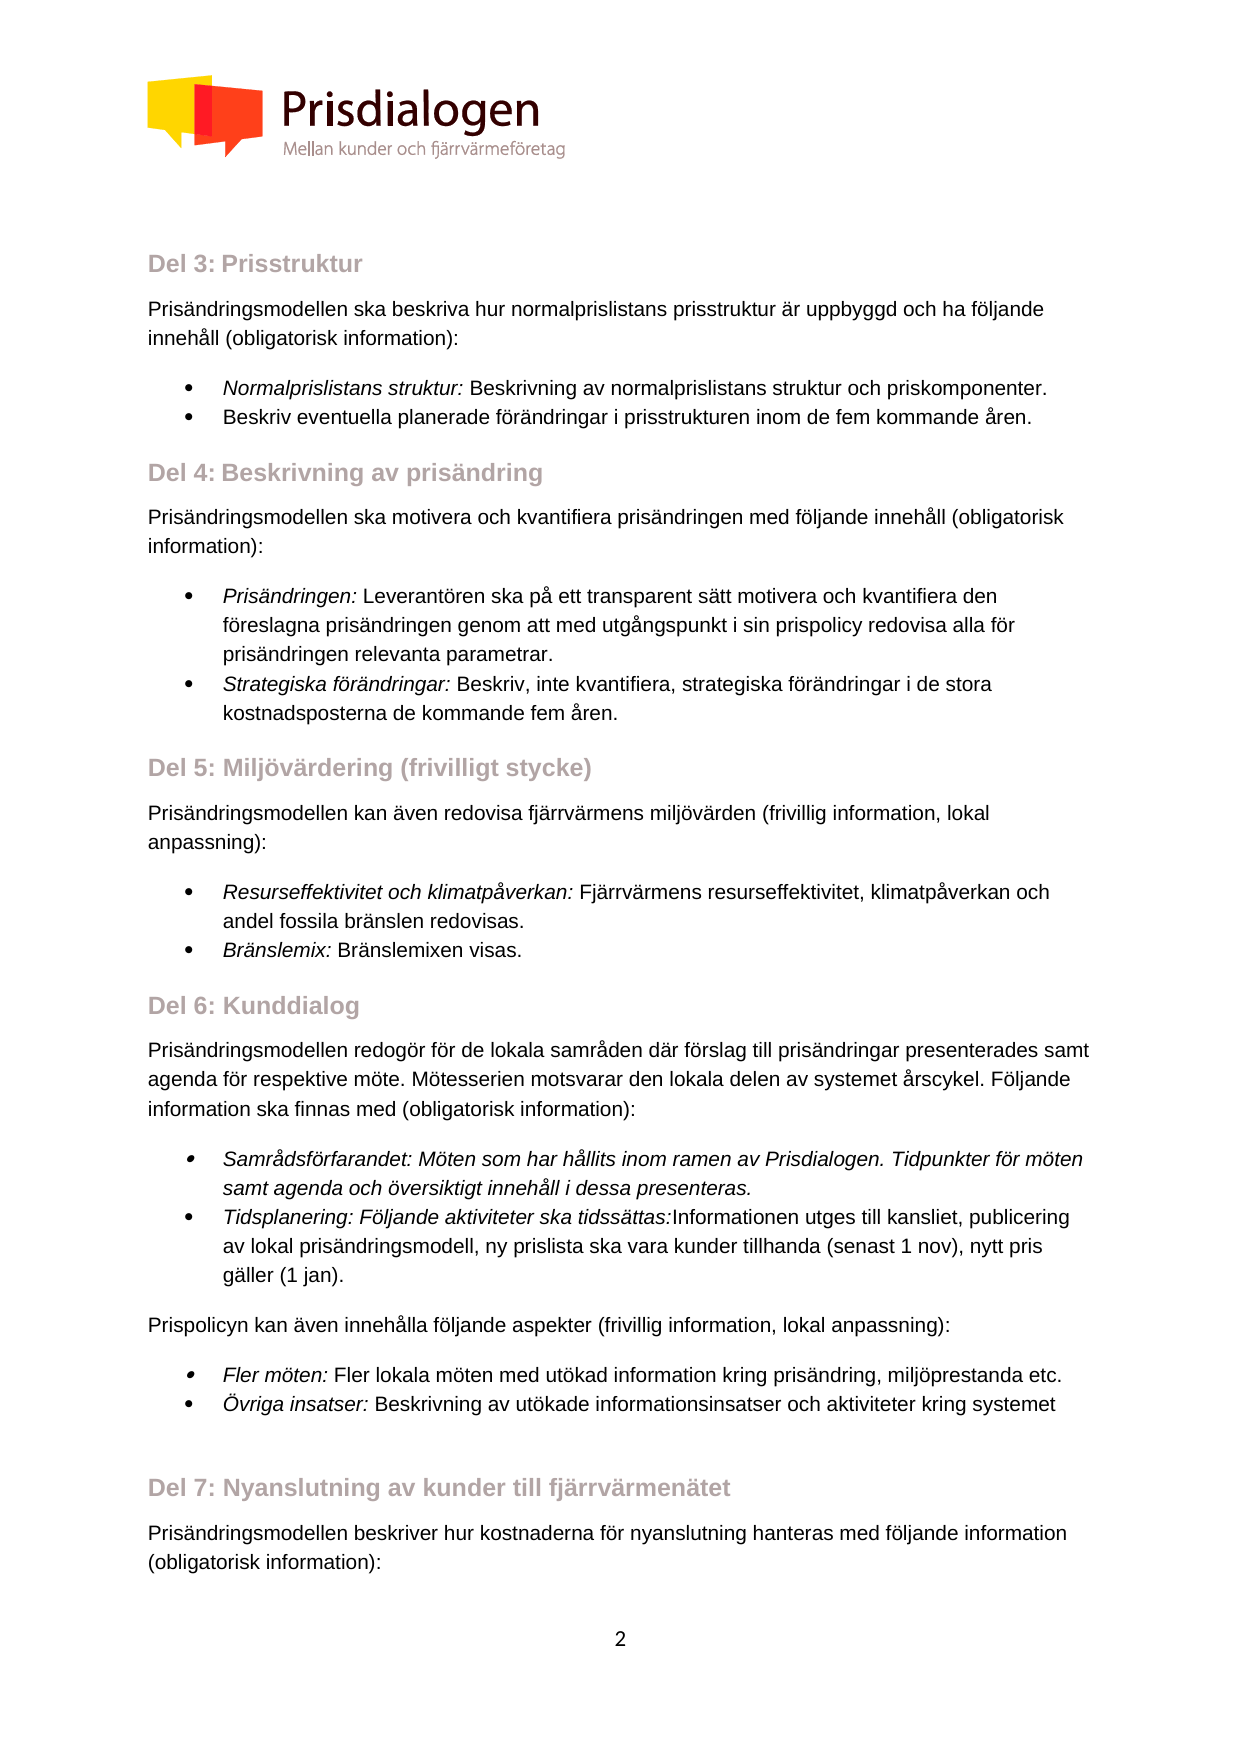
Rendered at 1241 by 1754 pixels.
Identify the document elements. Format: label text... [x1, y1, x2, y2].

list Beskriv eventuella planerade förändringar i prisstrukturen inom de fem kommande åren. [185, 401, 1093, 430]
text Prisändringsmodellen kan även redovisa fjärrvärmens miljövärden (frivillig information, lokal anpassning): [148, 797, 1093, 855]
list Tidsplanering: Följande aktiviteter ska tidssättas:Informationen utges till kansliet, publicering av lokal prisändringsmodell, ny prislista ska vara kunder tillhanda (senast 1 nov), nytt pris gäller (1 jan). [185, 1201, 1093, 1288]
subtitle Del 3: Prisstruktur [148, 243, 1093, 280]
text Prispolicyn kan även innehålla följande aspekter (frivillig information, lokal anpassning): [148, 1309, 1093, 1338]
list Prisändringen: Leverantören ska på ett transparent sätt motivera och kvantifiera den föreslagna prisändringen genom att med utgångspunkt i sin prispolicy redovisa alla för prisändringen relevanta parametrar. [185, 580, 1093, 668]
text Prisändringsmodellen ska beskriva hur normalprislistans prisstruktur är uppbyggd och ha följande innehåll (obligatorisk information): [148, 293, 1093, 351]
text Prisändringsmodellen ska motivera och kvantifiera prisändringen med följande innehåll (obligatorisk information): [148, 501, 1093, 559]
list Strategiska förändringar: Beskriv, inte kvantifiera, strategiska förändringar i de stora kostnadsposterna de kommande fem åren. [185, 668, 1093, 726]
subtitle Del 6: Kunddialog [148, 984, 1093, 1022]
list Normalprislistans struktur: Beskrivning av normalprislistans struktur och priskomponenter. [185, 372, 1093, 401]
subtitle Del 5: Miljövärdering (frivilligt stycke) [148, 747, 1093, 784]
subtitle Del 4: Beskrivning av prisändring [148, 451, 1093, 488]
text Prisändringsmodellen beskriver hur kostnaderna för nyanslutning hanteras med följande information (obligatorisk information): [148, 1517, 1093, 1575]
list Resurseffektivitet och klimatpåverkan: Fjärrvärmens resurseffektivitet, klimatpåverkan och andel fossila bränslen redovisas. [185, 876, 1093, 934]
text Prisändringsmodellen redogör för de lokala samråden där förslag till prisändringar presenterades samt agenda för respektive möte. Mötesserien motsvarar den lokala delen av systemet årscykel. Följande information ska finnas med (obligatorisk information): [148, 1034, 1093, 1122]
subtitle Del 7: Nyanslutning av kunder till fjärrvärmenätet [148, 1467, 1093, 1504]
list Bränslemix: Bränslemixen visas. [185, 934, 1093, 963]
list Fler möten: Fler lokala möten med utökad information kring prisändring, miljöprestanda etc. [185, 1359, 1093, 1388]
list Övriga insatser: Beskrivning av utökade informationsinsatser och aktiviteter kring systemet [185, 1388, 1093, 1418]
list Samrådsförfarandet: Möten som har hållits inom ramen av Prisdialogen. Tidpunkter för möten samt agenda och översiktigt innehåll i dessa presenteras. [185, 1143, 1093, 1201]
